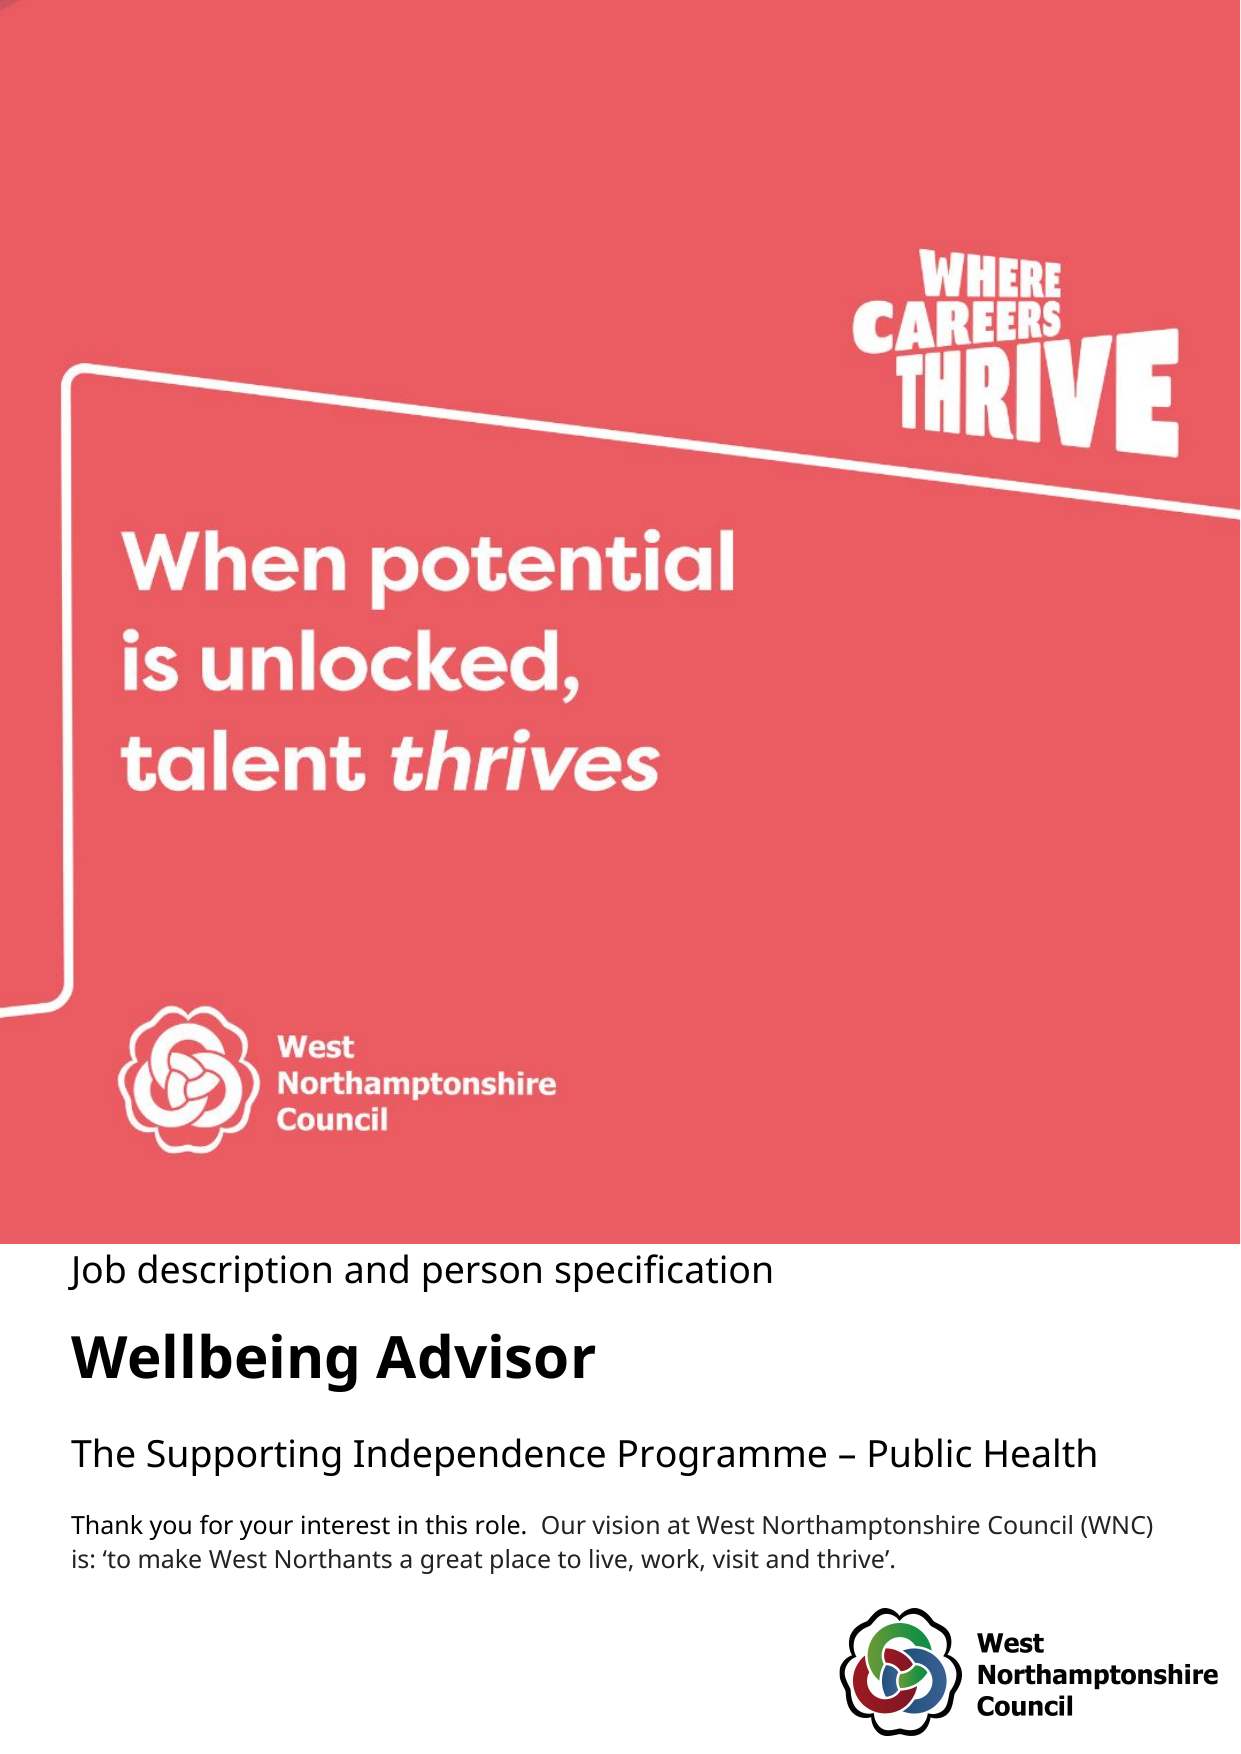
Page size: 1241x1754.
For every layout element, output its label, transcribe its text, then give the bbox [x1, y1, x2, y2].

text Wellbeing Advisor [71, 1316, 1169, 1395]
picture [839, 1608, 1218, 1736]
text The Supporting Independence Programme – Public Health [71, 1428, 1169, 1479]
text Thank you for your interest in this role. Our vision at West Northamptonshire Council (WNC) is: ‘to make West Northants a great place to live, work, visit and thrive’. [71, 1507, 1169, 1575]
picture [0, 0, 1241, 1244]
